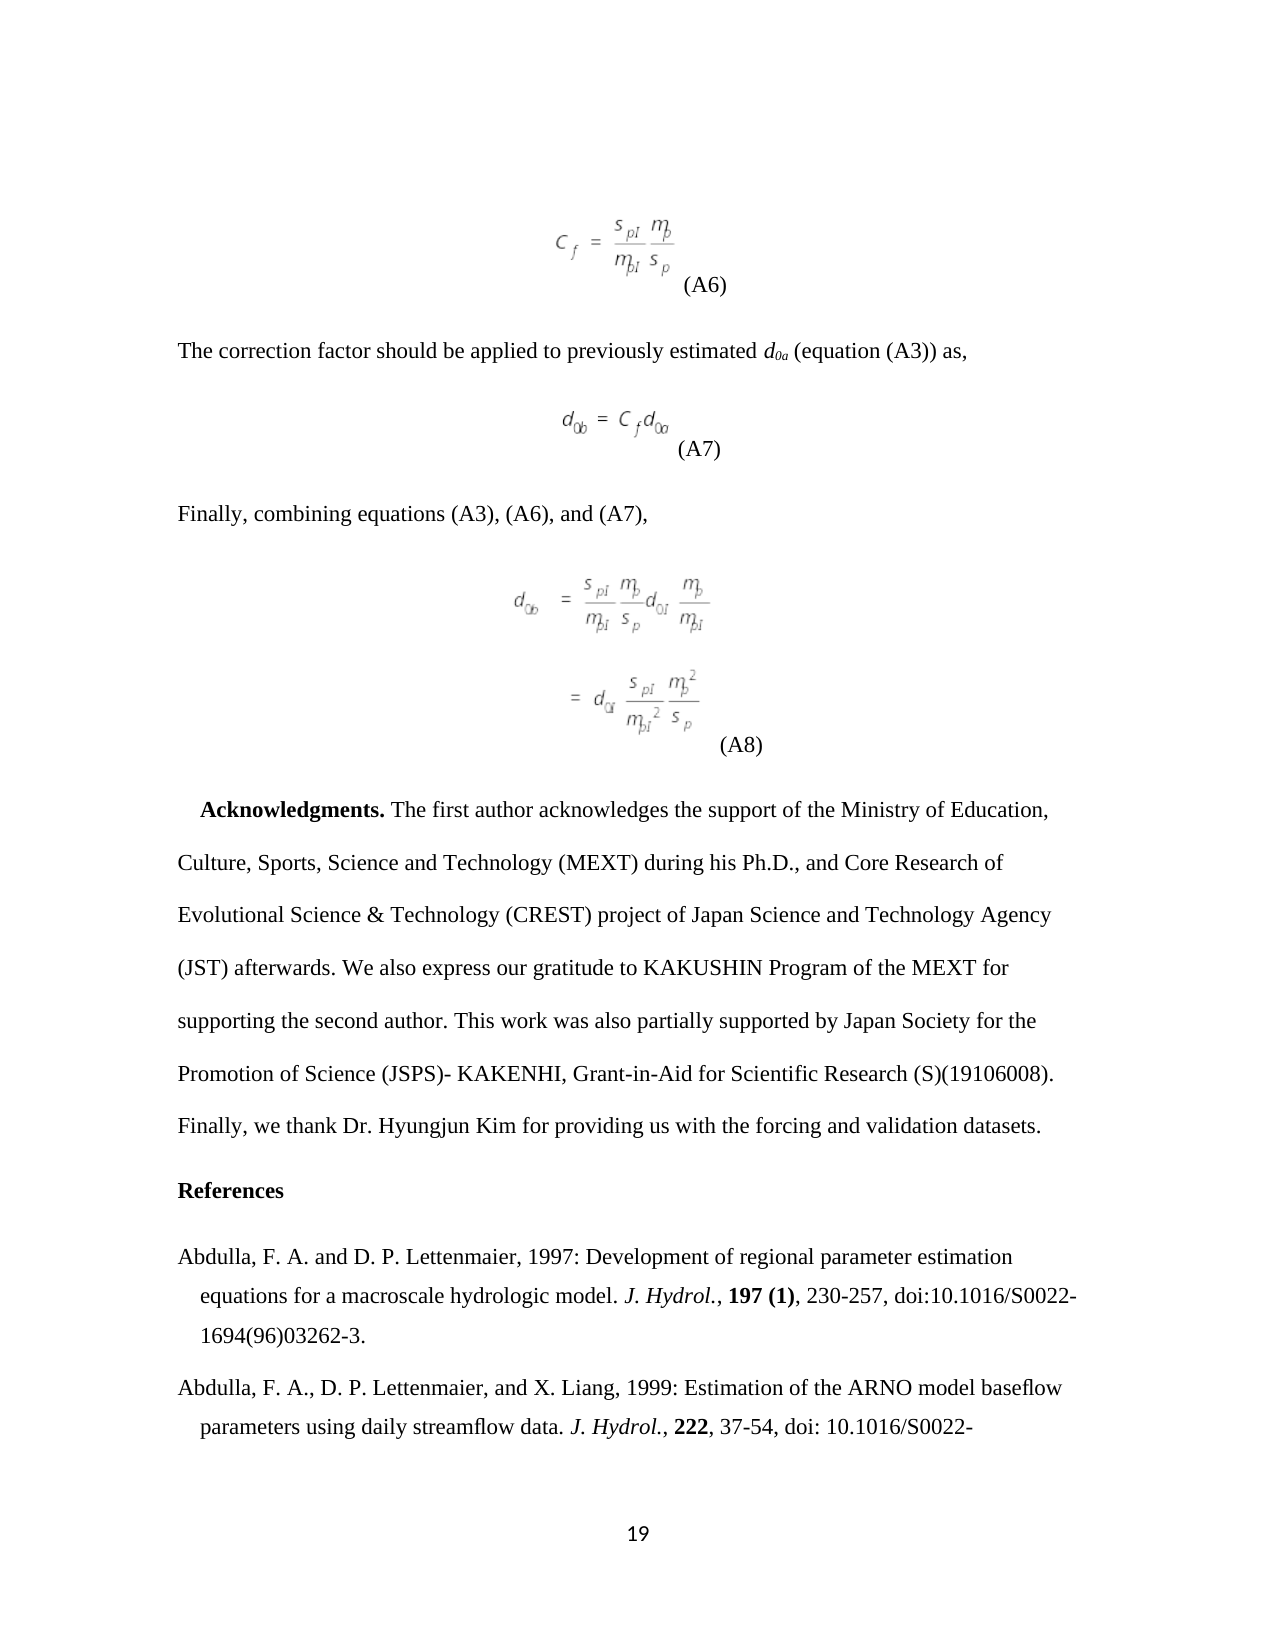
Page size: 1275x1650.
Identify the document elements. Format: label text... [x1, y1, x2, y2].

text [177, 1374, 1098, 1439]
text The correction factor should be applied to previously estimated d0a (equation (A3)) as, [177, 337, 1098, 363]
text (A6) [177, 207, 1098, 298]
text (A7) [177, 402, 1098, 461]
text (A8) [177, 565, 1098, 757]
text Finally, combining equations (A3), (A6), and (A7), [177, 500, 1098, 526]
text Acknowledgments. The first author acknowledges the support of the Ministry of Education, Culture, Sports, Science and Technology (MEXT) during his Ph.D., and Core Research of Evolutional Science & Technology (CREST) project of Japan Science and Technology Agency (JST) afterwards. We also express our gratitude to KAKUSHIN Program of the MEXT for supporting the second author. This work was also partially supported by Japan Society for the Promotion of Science (JSPS)- KAKENHI, Grant-in-Aid for Scientific Research (S)(19106008). Finally, we thank Dr. Hyungjun Kim for providing us with the forcing and validation datasets. [177, 796, 1098, 1139]
text References [177, 1178, 1098, 1204]
text Abdulla, F. A. and D. P. Lettenmaier, 1997: Development of regional parameter estimation equations for a macroscale hydrologic model. J. Hydrol., 197 (1), 230-257, doi:10.1016/S0022-1694(96)03262-3. [177, 1243, 1098, 1348]
